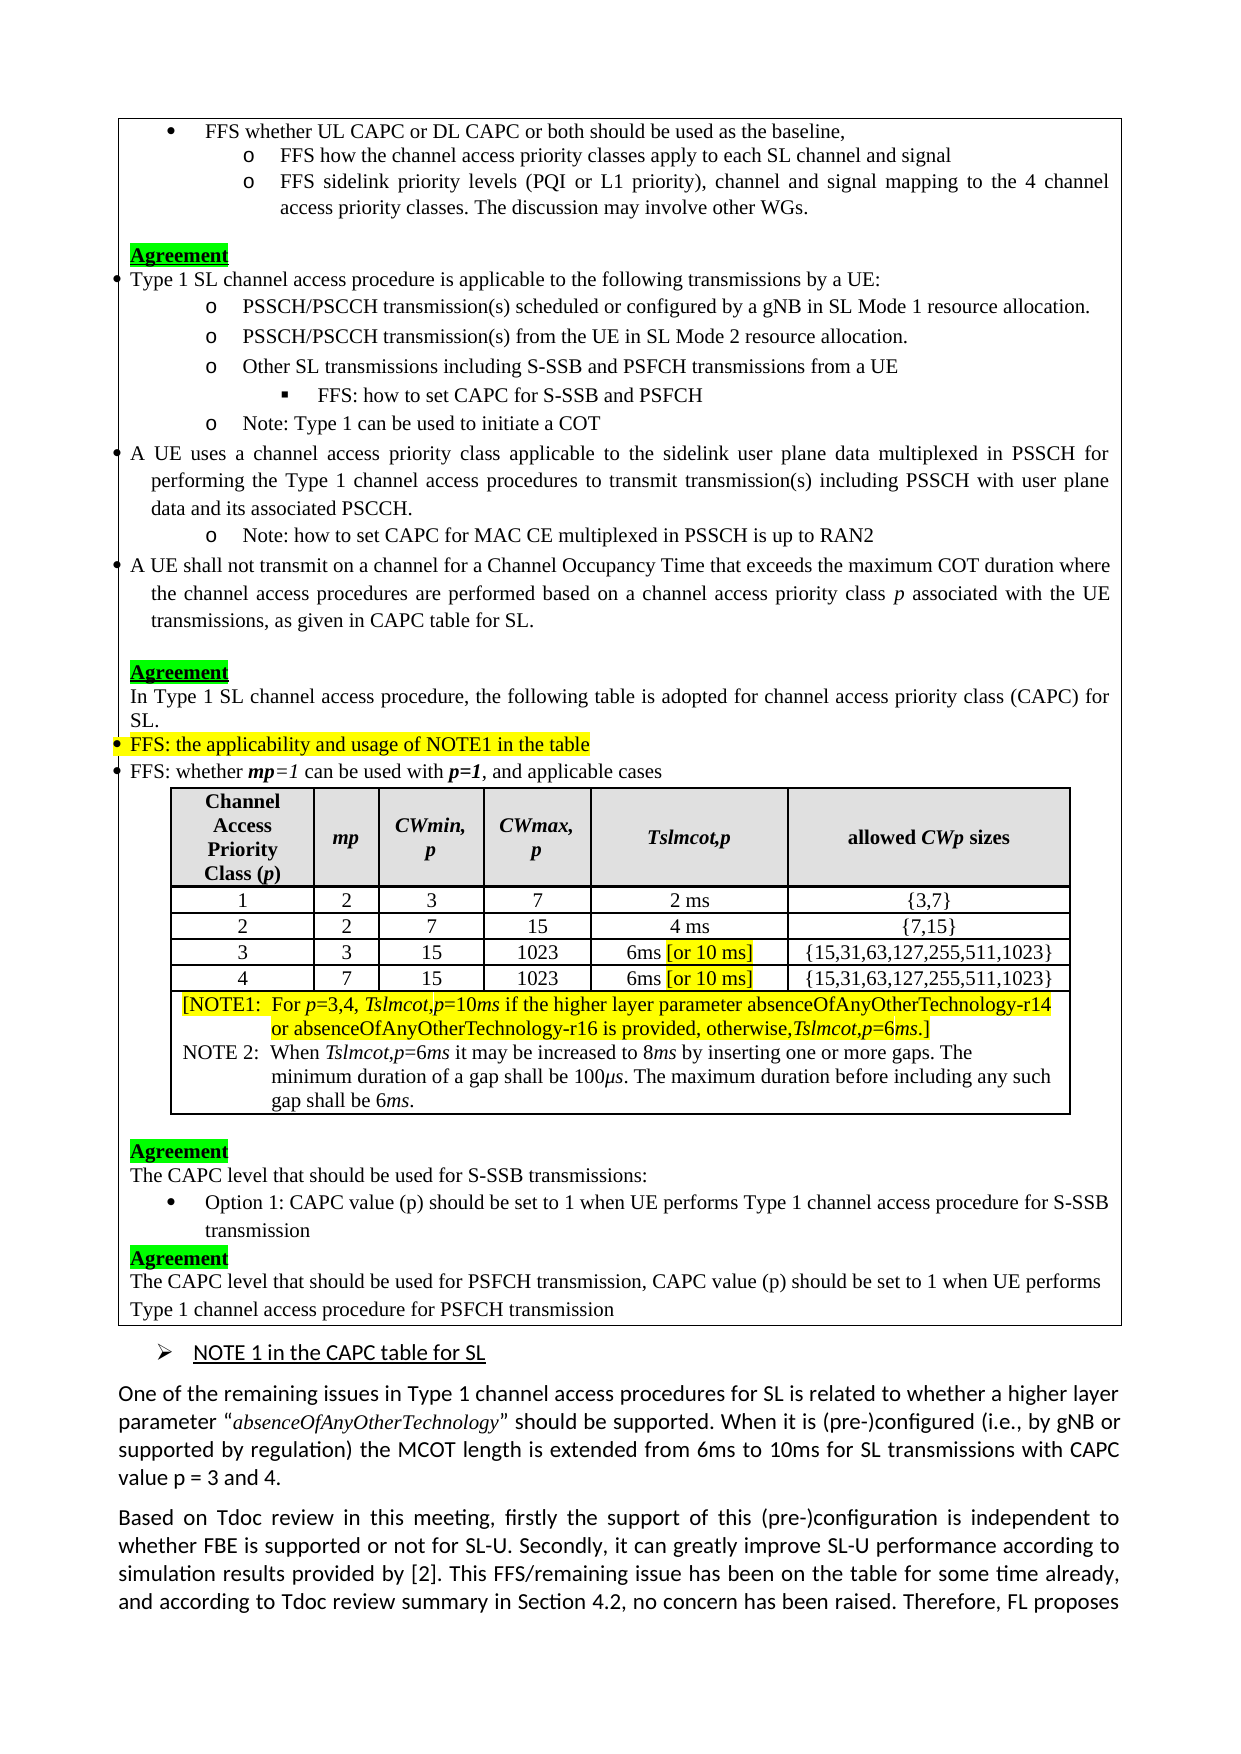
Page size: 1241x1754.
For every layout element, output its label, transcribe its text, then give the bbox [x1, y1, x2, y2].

text One of the remaining issues in Type 1 channel access procedures for SL is related to whether a higher layer parameter “absenceOfAnyOtherTechnology” should be supported. When it is (pre-)configured (i.e., by gNB or supported by regulation) the MCOT length is extended from 6ms to 10ms for SL transmissions with CAPC value p = 3 and 4. [118, 1379, 1122, 1491]
list NOTE 1 in the CAPC table for SL [156, 1338, 1122, 1366]
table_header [119, 119, 1121, 1325]
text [118, 1503, 1122, 1615]
